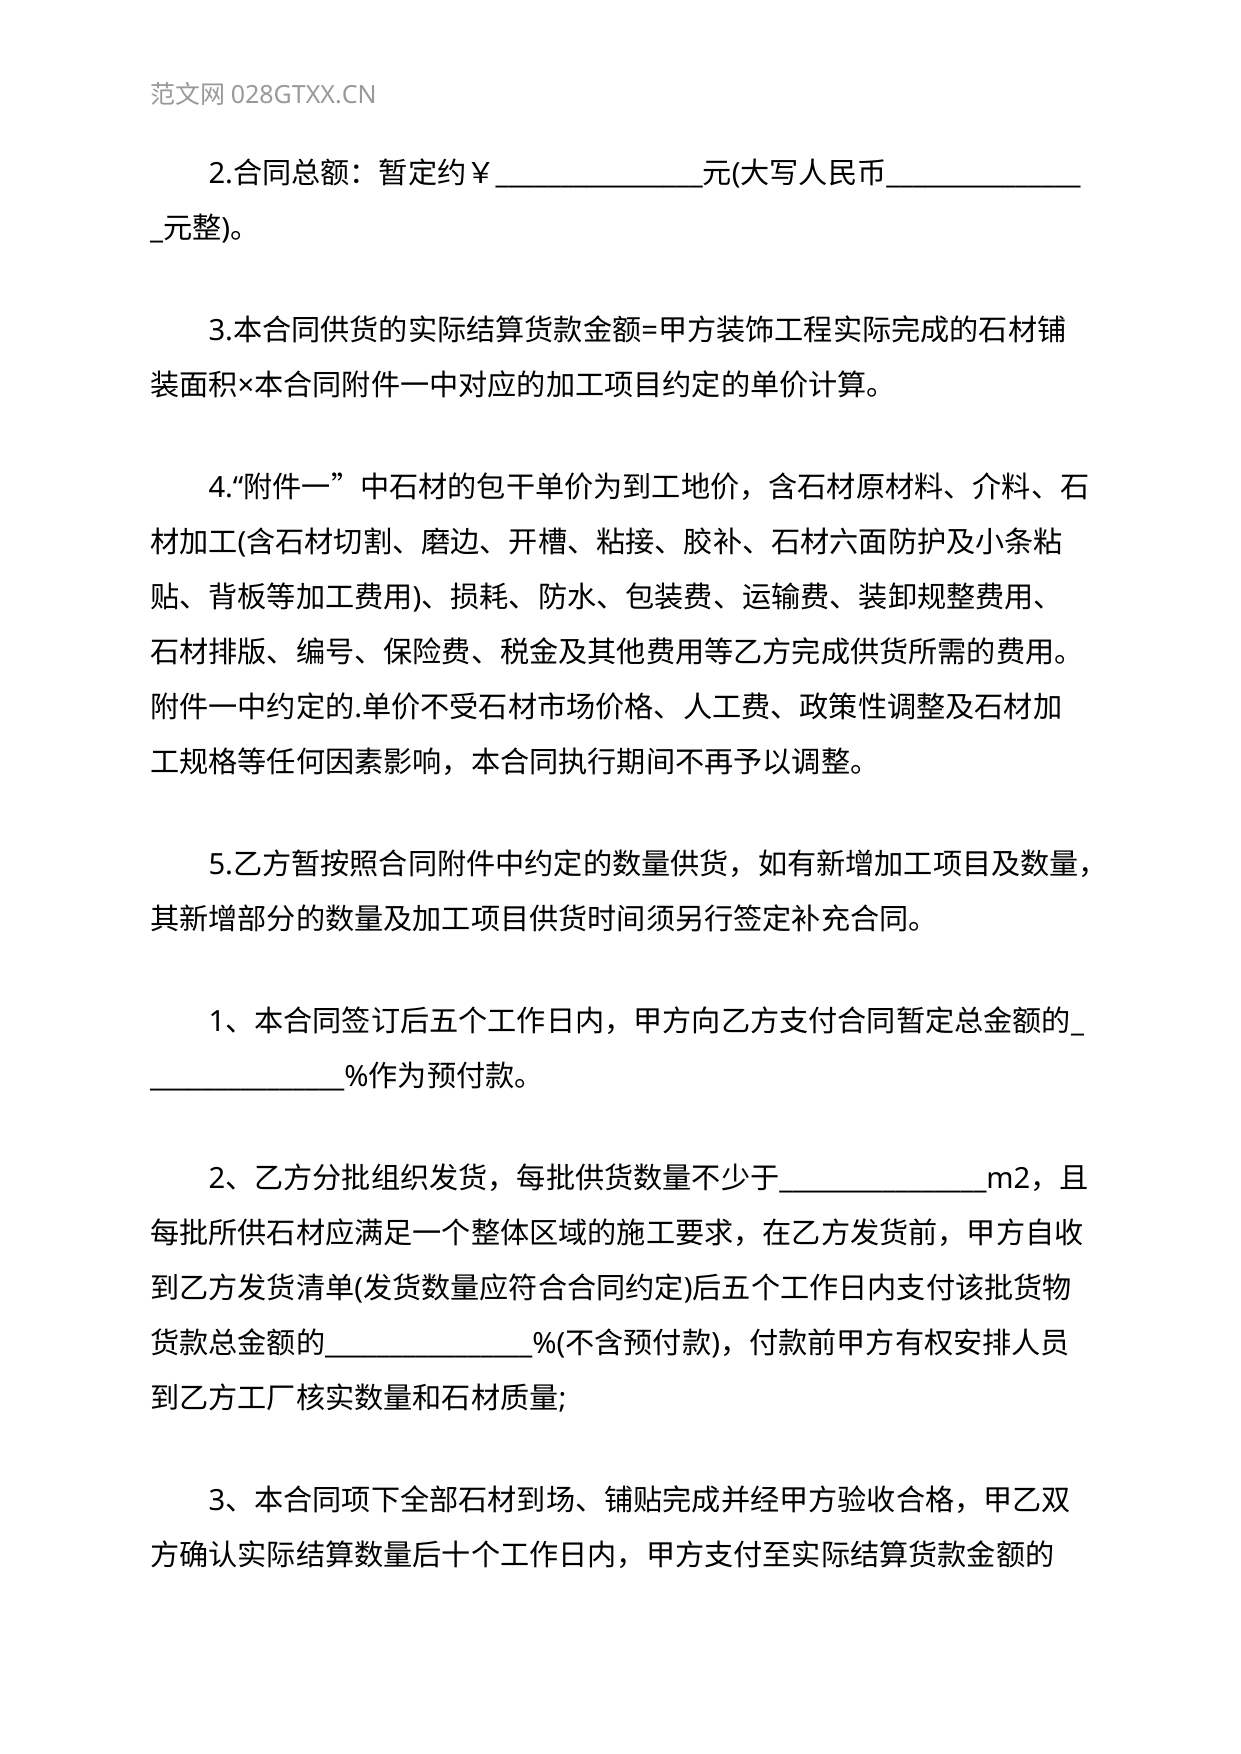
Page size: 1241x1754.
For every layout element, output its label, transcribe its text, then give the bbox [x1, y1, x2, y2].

text 3.本合同供货的实际结算货款金额=甲方装饰工程实际完成的石材铺装面积×本合同附件一中对应的加工项目约定的单价计算。 [150, 307, 1090, 404]
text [150, 1476, 1090, 1573]
text 2、乙方分批组织发货，每批供货数量不少于________________m2，且每批所供石材应满足一个整体区域的施工要求，在乙方发货前，甲方自收到乙方发货清单(发货数量应符合合同约定)后五个工作日内支付该批货物货款总金额的________________%(不含预付款)，付款前甲方有权安排人员到乙方工厂核实数量和石材质量; [150, 1154, 1090, 1417]
text 4.“附件一”中石材的包干单价为到工地价，含石材原材料、介料、石材加工(含石材切割、磨边、开槽、粘接、胶补、石材六面防护及小条粘贴、背板等加工费用)、损耗、防水、包装费、运输费、装卸规整费用、石材排版、编号、保险费、税金及其他费用等乙方完成供货所需的费用。附件一中约定的.单价不受石材市场价格、人工费、政策性调整及石材加工规格等任何因素影响，本合同执行期间不再予以调整。 [150, 464, 1090, 781]
text 5.乙方暂按照合同附件中约定的数量供货，如有新增加工项目及数量，其新增部分的数量及加工项目供货时间须另行签定补充合同。 [150, 841, 1090, 938]
text 2.合同总额：暂定约￥________________元(大写人民币________________元整)。 [150, 150, 1090, 247]
text 1、本合同签订后五个工作日内，甲方向乙方支付合同暂定总金额的________________%作为预付款。 [150, 997, 1090, 1095]
